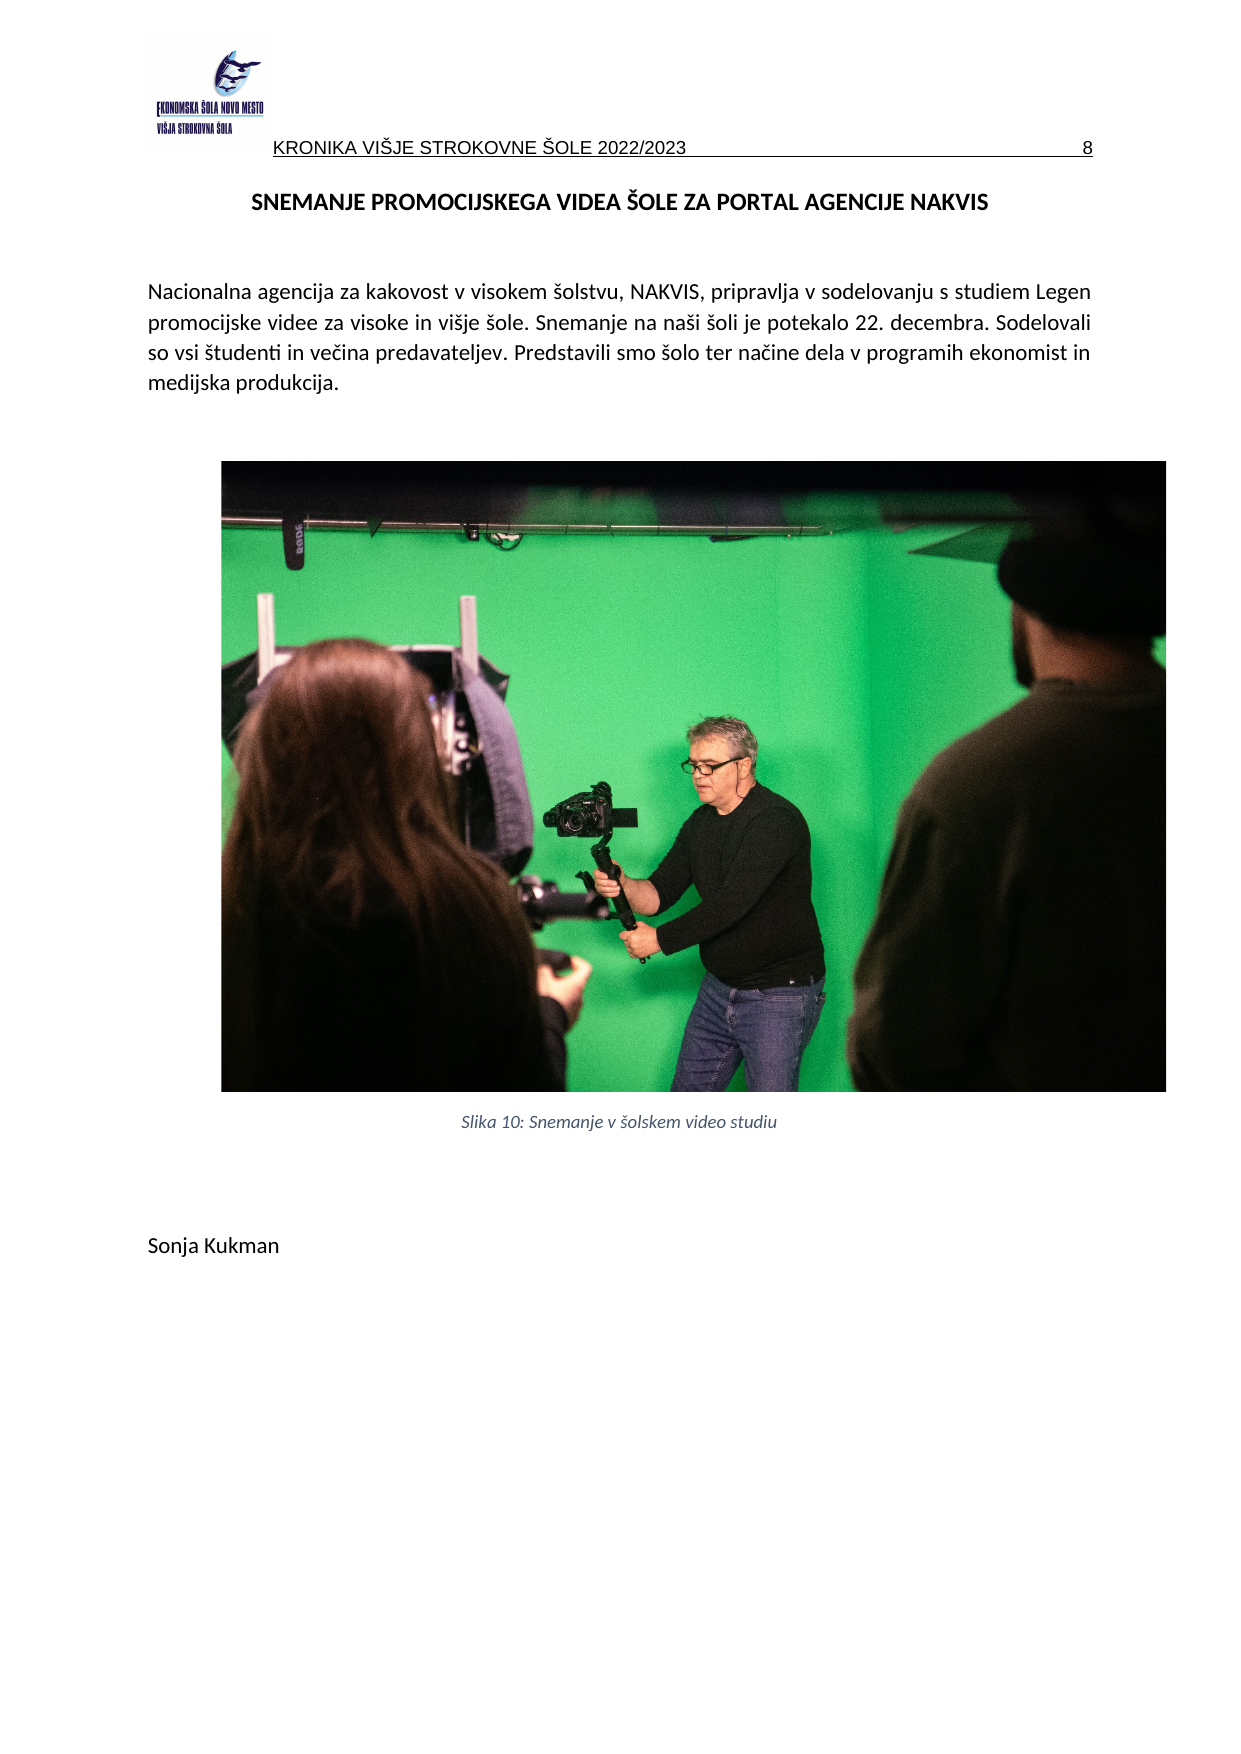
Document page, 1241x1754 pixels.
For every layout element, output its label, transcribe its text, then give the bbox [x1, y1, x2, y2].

text SNEMANJE PROMOCIJSKEGA VIDEA ŠOLE ZA PORTAL AGENCIJE NAKVIS [148, 187, 1093, 217]
text Sonja Kukman [148, 1231, 1093, 1259]
picture [147, 29, 273, 155]
picture [221, 461, 1167, 1092]
text Slika 10: Snemanje v šolskem video studiu [148, 1111, 1093, 1133]
text Nacionalna agencija za kakovost v visokem šolstvu, NAKVIS, pripravlja v sodelovanju s studiem Legen promocijske videe za visoke in višje šole. Snemanje na naši šoli je potekalo 22. decembra. Sodelovali so vsi študenti in večina predavateljev. Predstavili smo šolo ter načine dela v programih ekonomist in medijska produkcija. [148, 277, 1093, 396]
